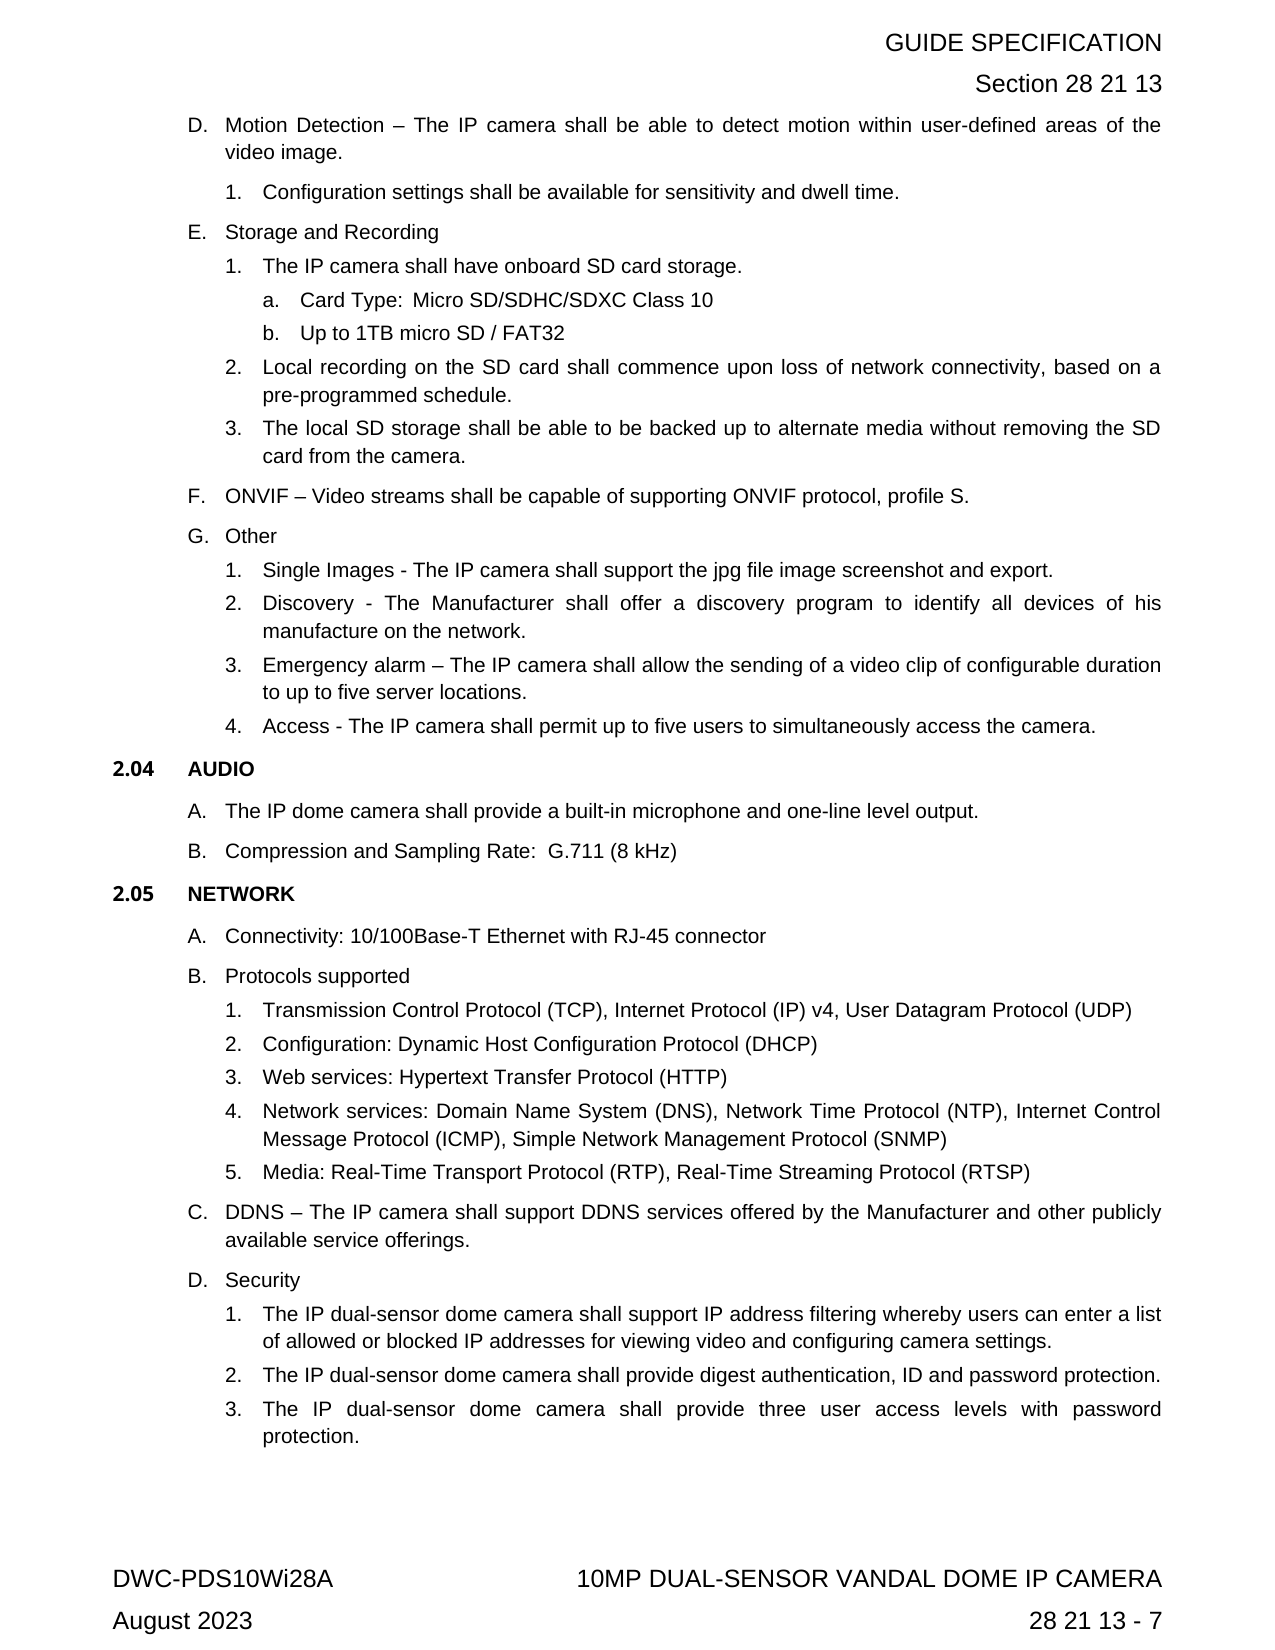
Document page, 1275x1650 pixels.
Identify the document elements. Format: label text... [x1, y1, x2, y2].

list Compression and Sampling Rate: G.711 (8 kHz) [187, 839, 1162, 863]
list Access - The IP camera shall permit up to five users to simultaneously access the camera. [225, 714, 1162, 738]
list The IP camera shall have onboard SD card storage. [225, 254, 1162, 278]
list AUDIO [112, 754, 1162, 782]
list Media: Real-Time Transport Protocol (RTP), Real-Time Streaming Protocol (RTSP) [225, 1160, 1162, 1184]
list NETWORK [112, 879, 1162, 907]
list Web services: Hypertext Transfer Protocol (HTTP) [225, 1065, 1162, 1089]
list Transmission Control Protocol (TCP), Internet Protocol (IP) v4, User Datagram Protocol (UDP) [225, 998, 1162, 1022]
list Storage and Recording [187, 220, 1162, 244]
list Card Type: Micro SD/SDHC/SDXC Class 10 [262, 287, 1162, 311]
list Network services: Domain Name System (DNS), Network Time Protocol (NTP), Internet Control Message Protocol (ICMP), Simple Network Management Protocol (SNMP) [225, 1099, 1162, 1150]
list The IP dual-sensor dome camera shall provide digest authentication, ID and password protection. [225, 1363, 1162, 1387]
list Security [187, 1268, 1162, 1292]
list Local recording on the SD card shall commence upon loss of network connectivity, based on a pre-programmed schedule. [225, 355, 1162, 406]
list Emergency alarm – The IP camera shall allow the sending of a video clip of configurable duration to up to five server locations. [225, 652, 1162, 704]
list The IP dual-sensor dome camera shall support IP address filtering whereby users can enter a list of allowed or blocked IP addresses for viewing video and configuring camera settings. [225, 1301, 1162, 1353]
list DDNS – The IP camera shall support DDNS services offered by the Manufacturer and other publicly available service offerings. [187, 1200, 1162, 1252]
list Other [187, 524, 1162, 548]
list The IP dual-sensor dome camera shall provide three user access levels with password protection. [225, 1396, 1162, 1448]
list Discovery - The Manufacturer shall offer a discovery program to identify all devices of his manufacture on the network. [225, 591, 1162, 643]
list Protocols supported [187, 964, 1162, 988]
list Connectivity: 10/100Base-T Ethernet with RJ-45 connector [187, 924, 1162, 948]
list Up to 1TB micro SD / FAT32 [262, 321, 1162, 345]
list Single Images - The IP camera shall support the jpg file image screenshot and export. [225, 557, 1162, 581]
list Configuration: Dynamic Host Configuration Protocol (DHCP) [225, 1031, 1162, 1055]
list Configuration settings shall be available for sensitivity and dwell time. [225, 180, 1162, 204]
list The local SD storage shall be able to be backed up to alternate media without removing the SD card from the camera. [225, 416, 1162, 468]
list ONVIF – Video streams shall be capable of supporting ONVIF protocol, profile S. [187, 484, 1162, 508]
list The IP dome camera shall provide a built-in microphone and one-line level output. [187, 799, 1162, 823]
list Motion Detection – The IP camera shall be able to detect motion within user-defined areas of the video image. [187, 112, 1162, 164]
